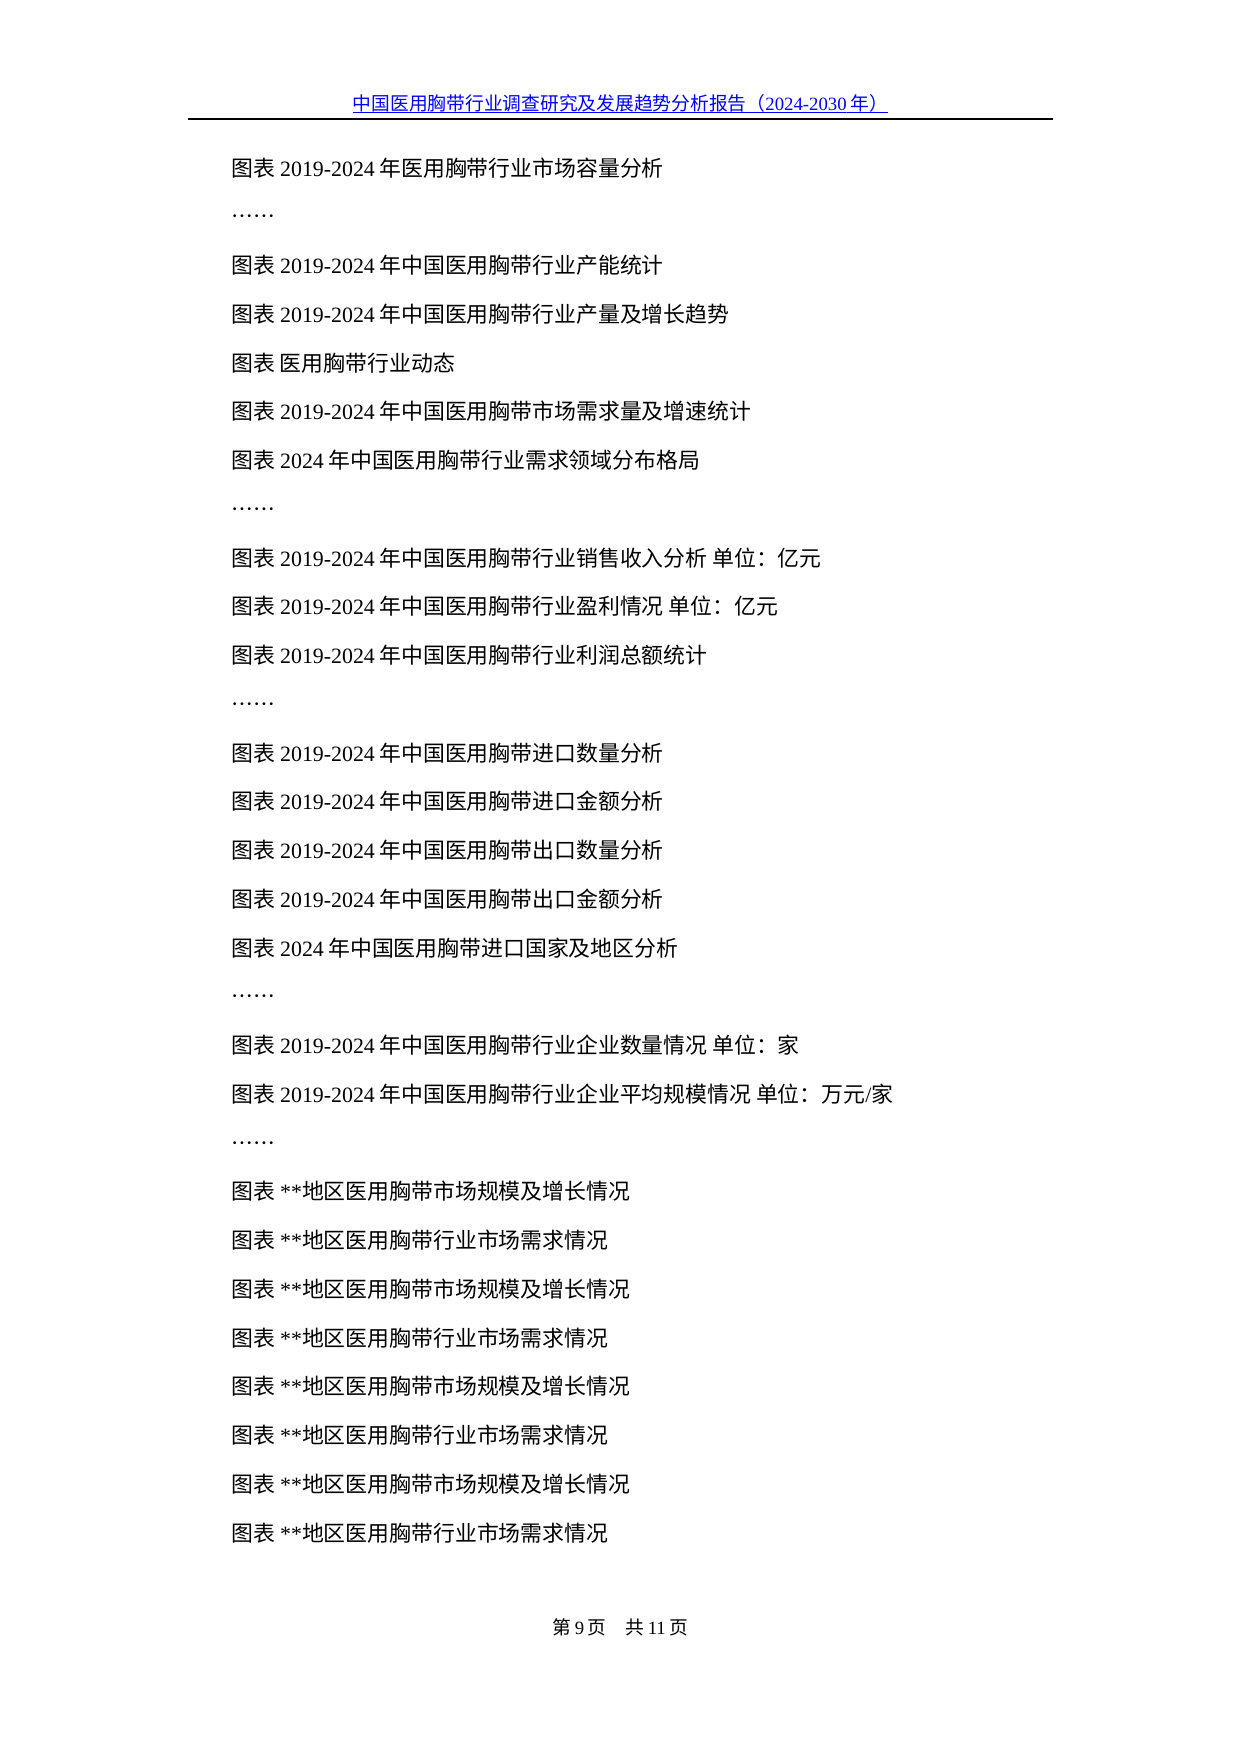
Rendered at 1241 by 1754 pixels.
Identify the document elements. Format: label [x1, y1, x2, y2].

text [187, 150, 1053, 1548]
